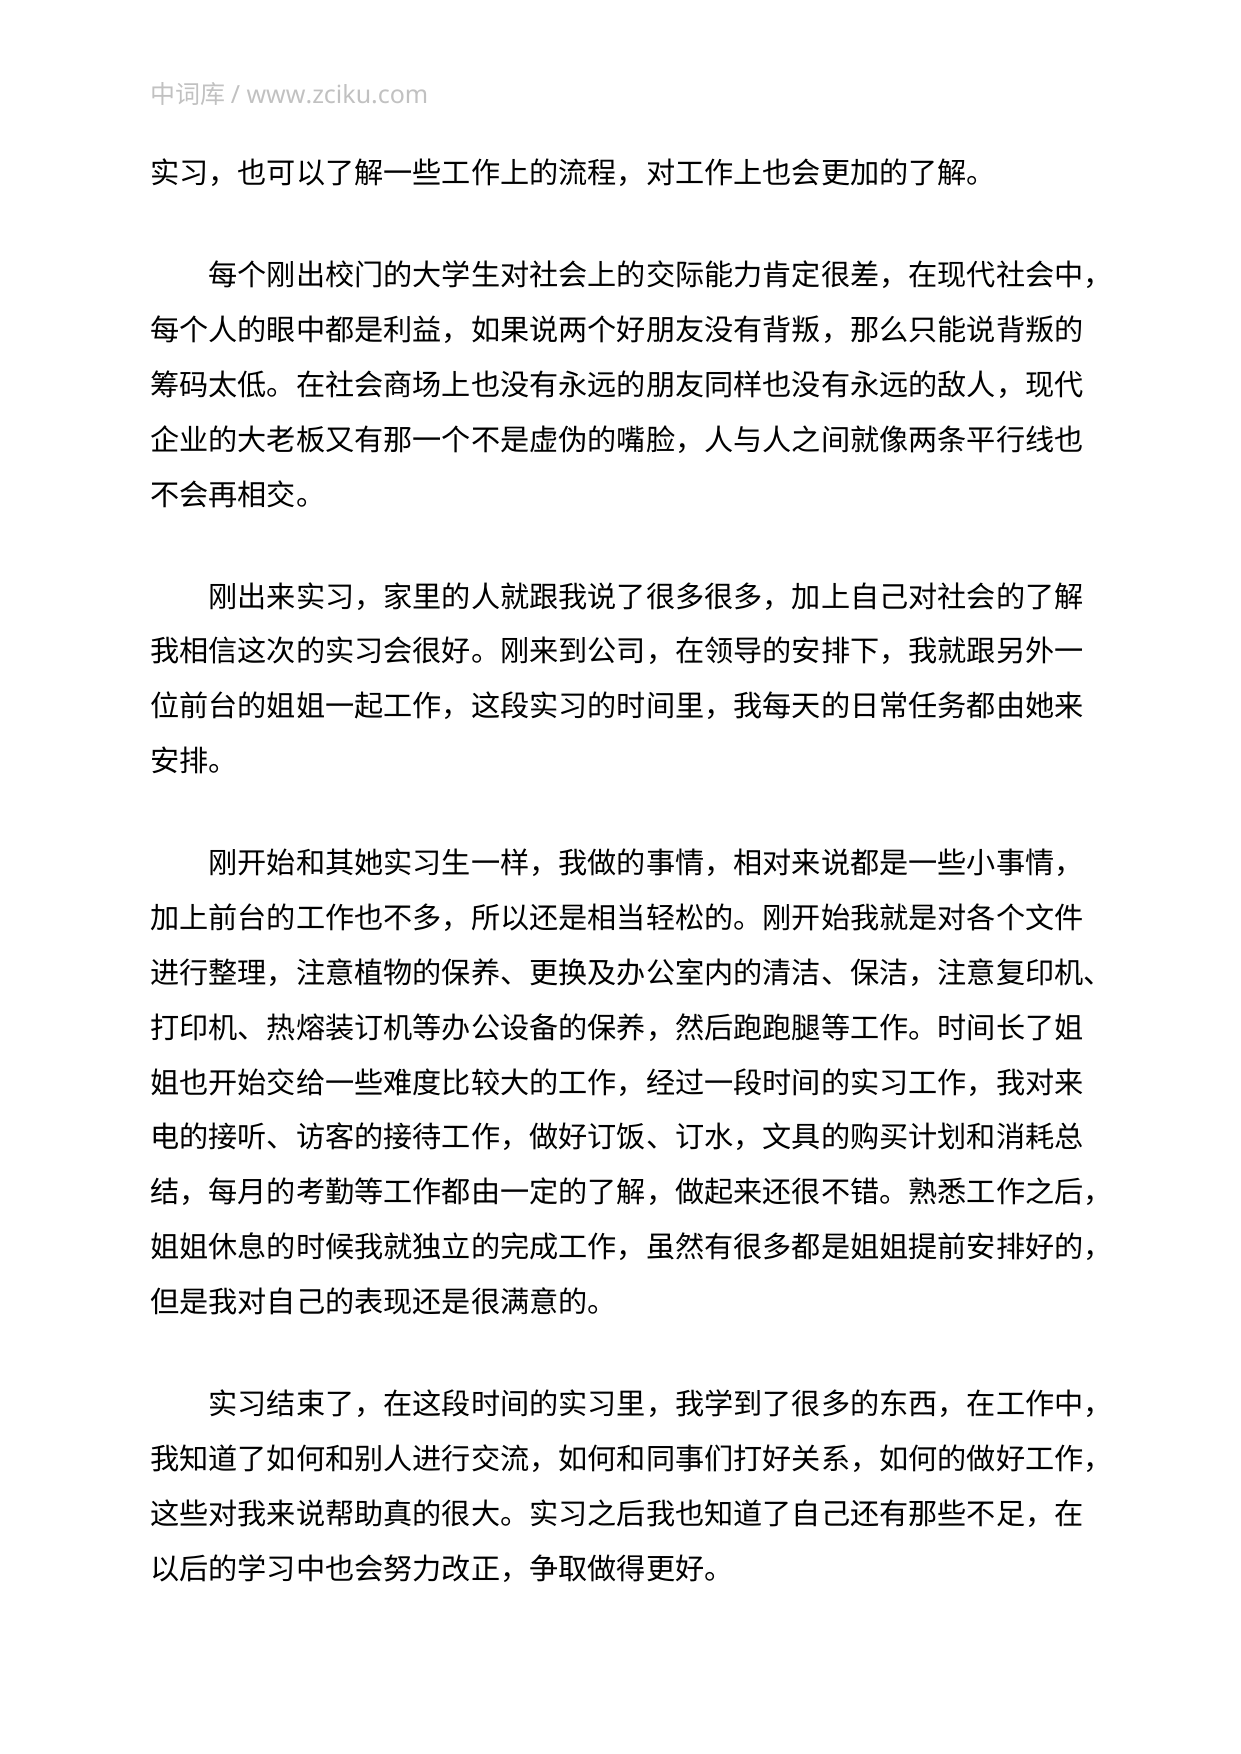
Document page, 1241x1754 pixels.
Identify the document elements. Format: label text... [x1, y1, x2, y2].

text 刚出来实习，家里的人就跟我说了很多很多，加上自己对社会的了解我相信这次的实习会很好。刚来到公司，在领导的安排下，我就跟另外一位前台的姐姐一起工作，这段实习的时间里，我每天的日常任务都由她来安排。 [150, 573, 1090, 780]
text 刚开始和其她实习生一样，我做的事情，相对来说都是一些小事情，加上前台的工作也不多，所以还是相当轻松的。刚开始我就是对各个文件进行整理，注意植物的保养、更换及办公室内的清洁、保洁，注意复印机、打印机、热熔装订机等办公设备的保养，然后跑跑腿等工作。时间长了姐姐也开始交给一些难度比较大的工作，经过一段时间的实习工作，我对来电的接听、访客的接待工作，做好订饭、订水，文具的购买计划和消耗总结，每月的考勤等工作都由一定的了解，做起来还很不错。熟悉工作之后，姐姐休息的时候我就独立的完成工作，虽然有很多都是姐姐提前安排好的，但是我对自己的表现还是很满意的。 [150, 839, 1090, 1321]
text 实习结束了，在这段时间的实习里，我学到了很多的东西，在工作中，我知道了如何和别人进行交流，如何和同事们打好关系，如何的做好工作，这些对我来说帮助真的很大。实习之后我也知道了自己还有那些不足，在以后的学习中也会努力改正，争取做得更好。 [150, 1381, 1090, 1587]
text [150, 150, 1090, 192]
text 每个刚出校门的大学生对社会上的交际能力肯定很差，在现代社会中，每个人的眼中都是利益，如果说两个好朋友没有背叛，那么只能说背叛的筹码太低。在社会商场上也没有永远的朋友同样也没有永远的敌人，现代企业的大老板又有那一个不是虚伪的嘴脸，人与人之间就像两条平行线也不会再相交。 [150, 252, 1090, 514]
